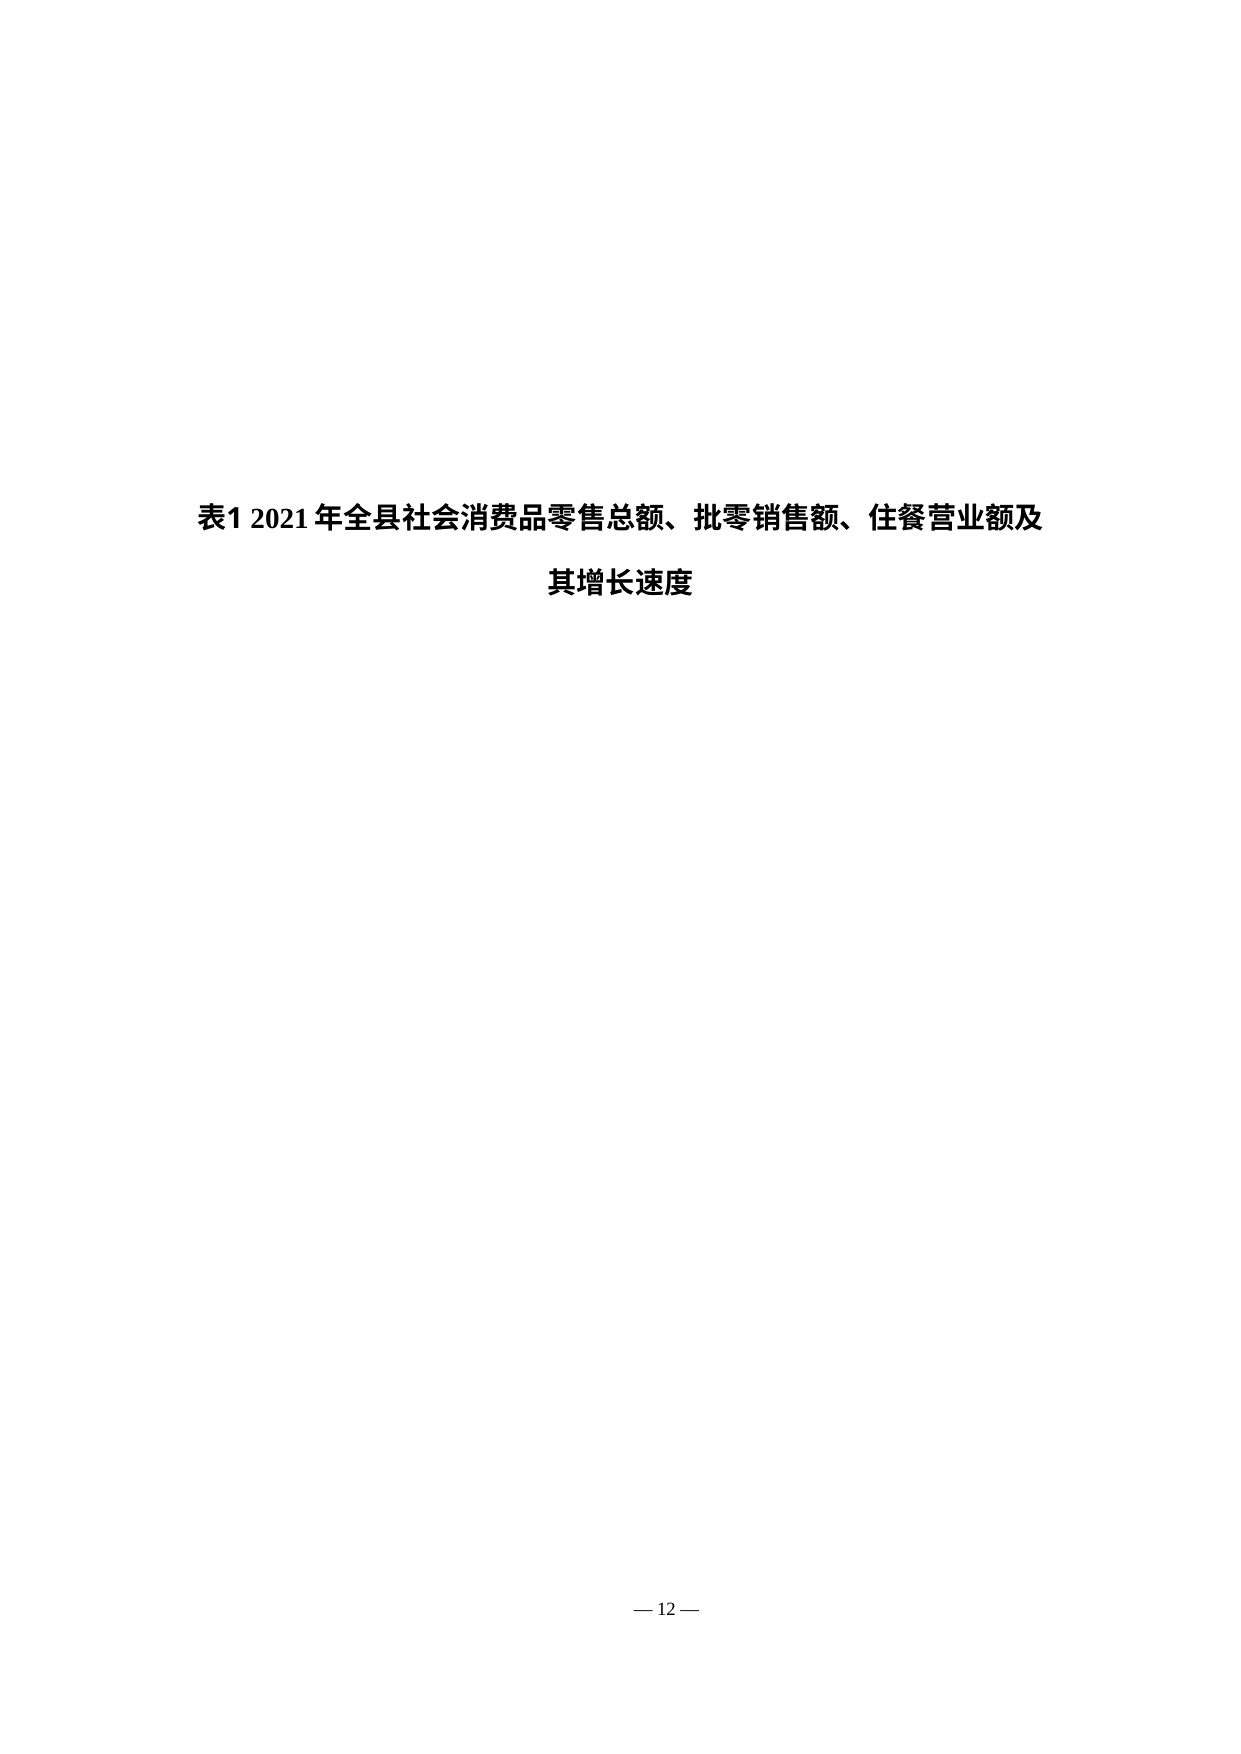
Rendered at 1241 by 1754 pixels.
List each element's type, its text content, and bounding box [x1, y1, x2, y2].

subtitle 2021年全县社会消费品零售总额、批零销售额、住餐营业额及其增长速度 [187, 484, 1053, 614]
